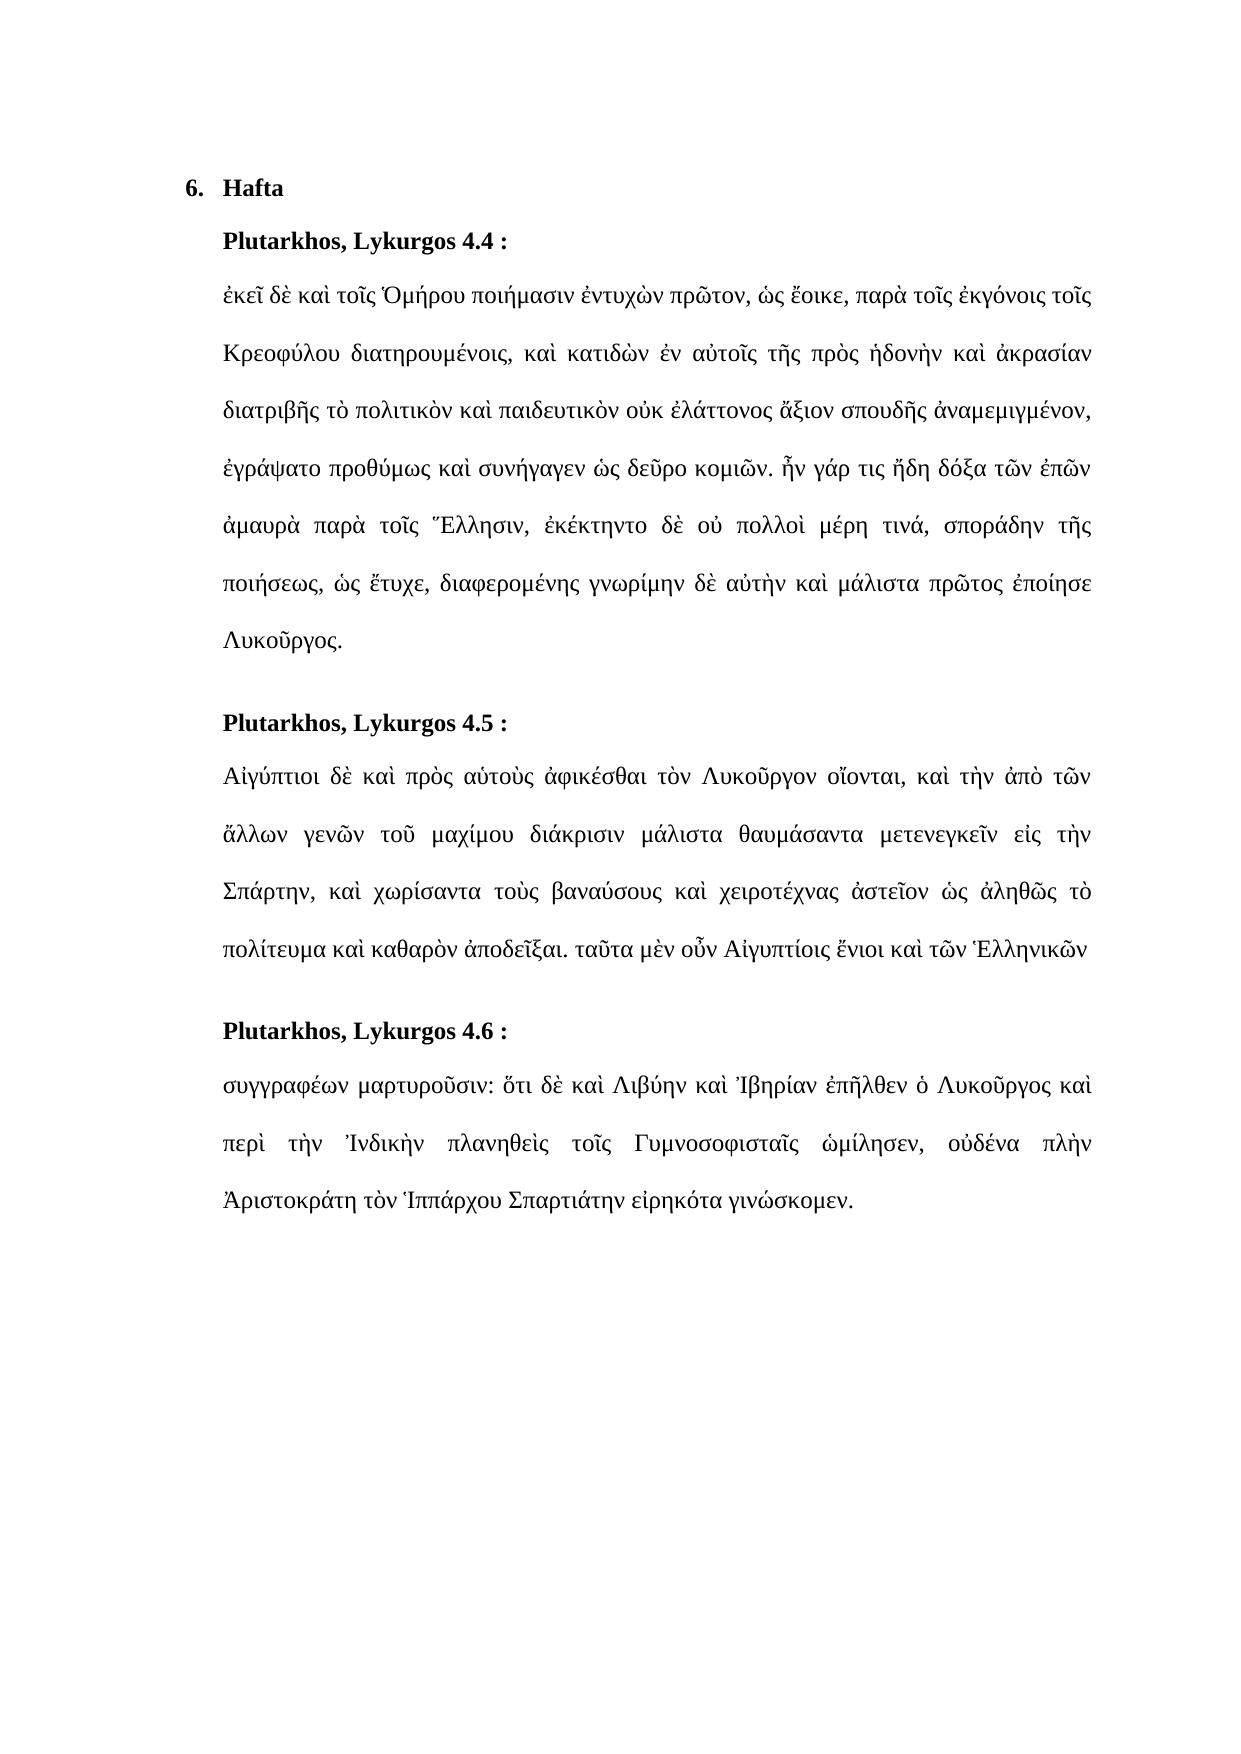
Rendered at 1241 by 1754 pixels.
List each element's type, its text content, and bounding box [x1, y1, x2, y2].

text Plutarkhos, Lykurgos 4.6 : [223, 1016, 1093, 1045]
text Αἰγύπτιοι δὲ καὶ πρὸς αὑτοὺς ἀφικέσθαι τὸν Λυκοῦργον οἴονται, καὶ τὴν ἀπὸ τῶν ἄλλων γενῶν τοῦ μαχίμου διάκρισιν μάλιστα θαυμάσαντα μετενεγκεῖν εἰς τὴν Σπάρτην, καὶ χωρίσαντα τοὺς βαναύσους καὶ χειροτέχνας ἀστεῖον ὡς ἀληθῶς τὸ πολίτευμα καὶ καθαρὸν ἀποδεῖξαι. ταῦτα μὲν οὖν Αἰγυπτίοις ἔνιοι καὶ τῶν Ἑλληνικῶν [223, 761, 1093, 963]
list Hafta [185, 173, 1093, 201]
text Plutarkhos, Lykurgos 4.5 : [223, 708, 1093, 736]
text ἐκεῖ δὲ καὶ τοῖς Ὁμήρου ποιήμασιν ἐντυχὼν πρῶτον, ὡς ἔοικε, παρὰ τοῖς ἐκγόνοις τοῖς Κρεοφύλου διατηρουμένοις, καὶ κατιδὼν ἐν αὐτοῖς τῆς πρὸς ἡδονὴν καὶ ἀκρασίαν διατριβῆς τὸ πολιτικὸν καὶ παιδευτικὸν οὐκ ἐλάττονος ἄξιον σπουδῆς ἀναμεμιγμένον, ἐγράψατο προθύμως καὶ συνήγαγεν ὡς δεῦρο κομιῶν. ἦν γάρ τις ἤδη δόξα τῶν ἐπῶν ἀμαυρὰ παρὰ τοῖς Ἕλλησιν, ἐκέκτηντο δὲ οὐ πολλοὶ μέρη τινά, σποράδην τῆς ποιήσεως, ὡς ἔτυχε, διαφερομένης γνωρίμην δὲ αὐτὴν καὶ μάλιστα πρῶτος ἐποίησε Λυκοῦργος. [223, 280, 1093, 654]
text Plutarkhos, Lykurgos 4.4 : [223, 226, 1093, 255]
text συγγραφέων μαρτυροῦσιν: ὅτι δὲ καὶ Λιβύην καὶ Ἰβηρίαν ἐπῆλθεν ὁ Λυκοῦργος καὶ περὶ τὴν Ἰνδικὴν πλανηθεὶς τοῖς Γυμνοσοφισταῖς ὡμίλησεν, οὐδένα πλὴν Ἀριστοκράτη τὸν Ἱππάρχου Σπαρτιάτην εἰρηκότα γινώσκομεν. [223, 1070, 1093, 1214]
